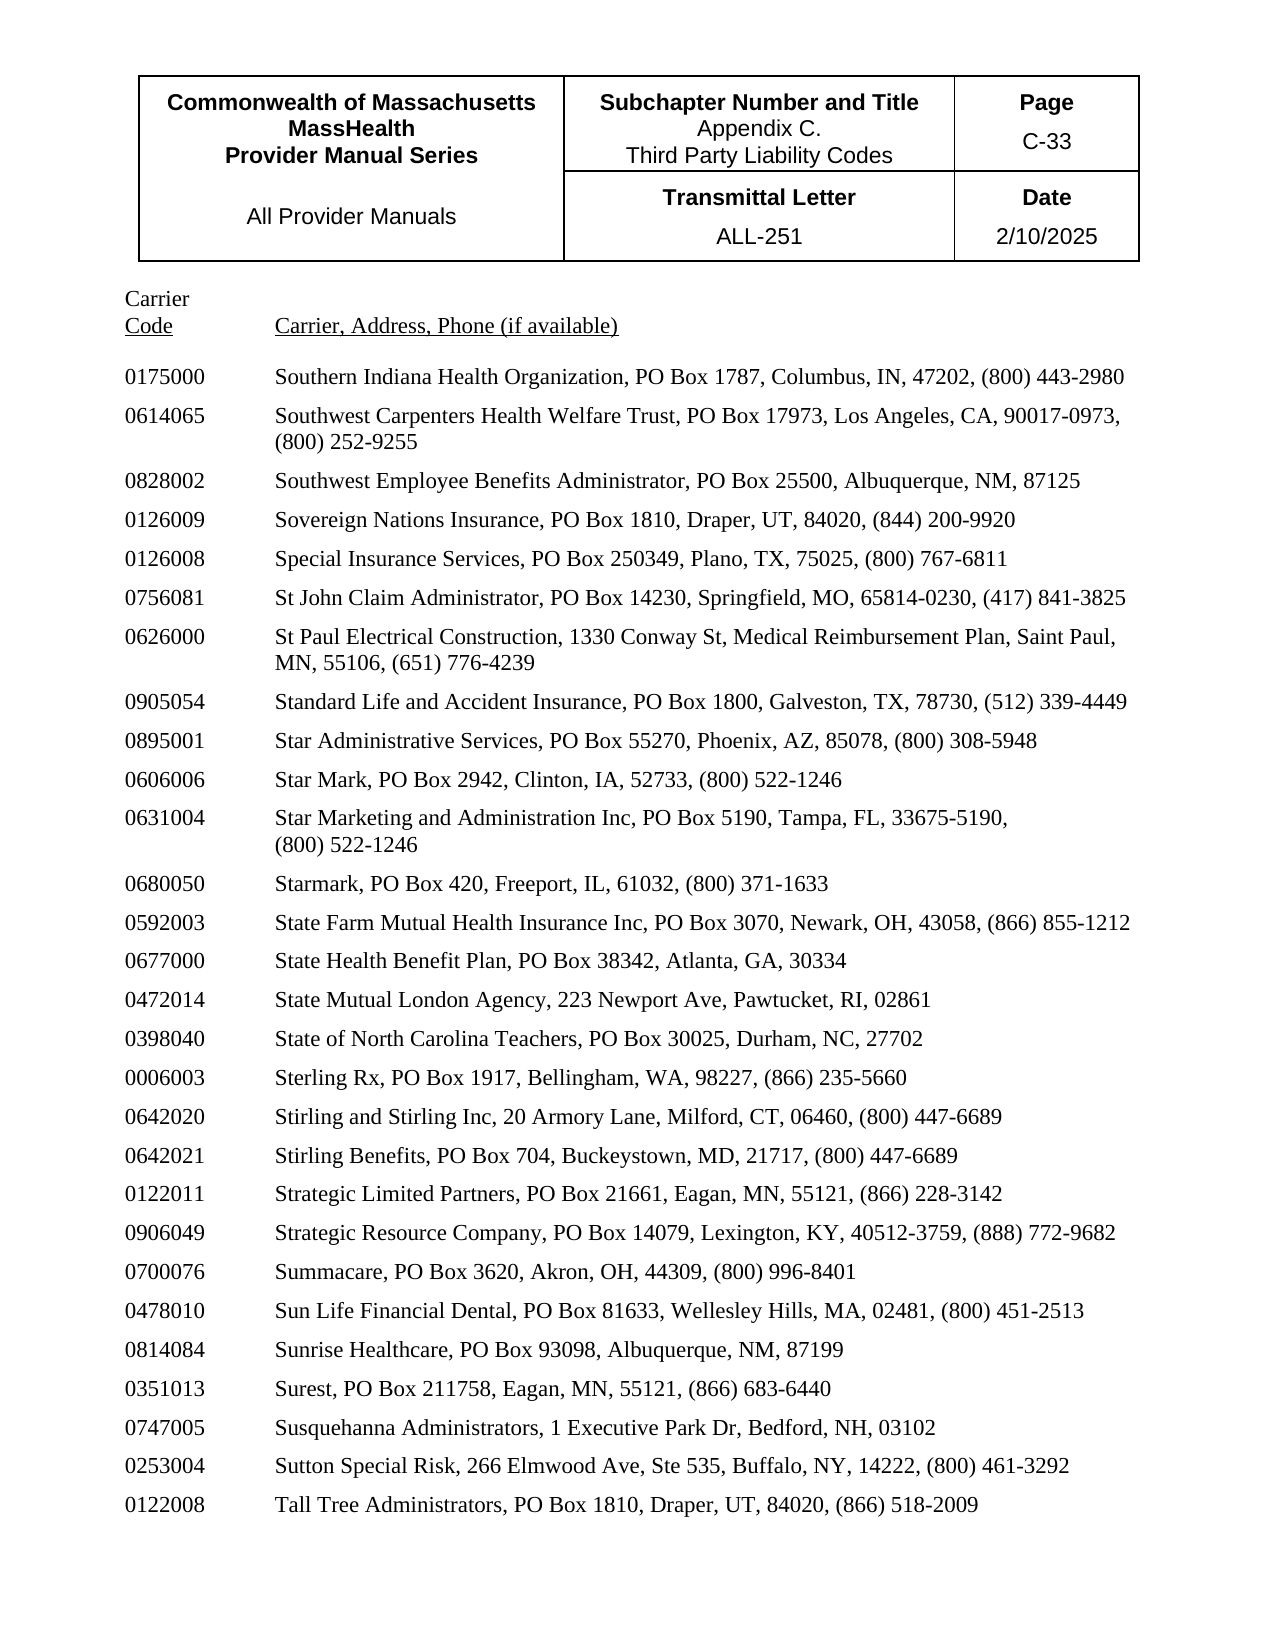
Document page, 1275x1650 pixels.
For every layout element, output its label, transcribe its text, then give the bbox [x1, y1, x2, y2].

text 0631004 Star Marketing and Administration Inc, PO Box 5190, Tampa, FL, 33675-5190, [124, 804, 1151, 831]
text 0756081 St John Claim Administrator, PO Box 14230, Springfield, MO, 65814-0230, (417) 841-3825 [124, 584, 1151, 610]
text 0626000 St Paul Electrical Construction, 1330 Conway St, Medical Reimbursement Plan, Saint Paul, MN, 55106, (651) 776-4239 [124, 623, 1151, 675]
text 0606006 Star Mark, PO Box 2942, Clinton, IA, 52733, (800) 522-1246 [124, 766, 1151, 792]
text 0351013 Surest, PO Box 211758, Eagan, MN, 55121, (866) 683-6440 [124, 1375, 1151, 1401]
text 0398040 State of North Carolina Teachers, PO Box 30025, Durham, NC, 27702 [124, 1025, 1151, 1051]
text 0126008 Special Insurance Services, PO Box 250349, Plano, TX, 75025, (800) 767-6811 [124, 545, 1151, 571]
text 0122011 Strategic Limited Partners, PO Box 21661, Eagan, MN, 55121, (866) 228-3142 [124, 1181, 1151, 1207]
text 0828002 Southwest Employee Benefits Administrator, PO Box 25500, Albuquerque, NM, 87125 [124, 467, 1151, 494]
text 0905054 Standard Life and Accident Insurance, PO Box 1800, Galveston, TX, 78730, (512) 339-4449 [124, 688, 1151, 714]
text 0642021 Stirling Benefits, PO Box 704, Buckeystown, MD, 21717, (800) 447-6689 [124, 1142, 1151, 1168]
text 0614065 Southwest Carpenters Health Welfare Trust, PO Box 17973, Los Angeles, CA, 90017-0973, (800) 252-9255 [124, 402, 1151, 455]
text 0642020 Stirling and Stirling Inc, 20 Armory Lane, Milford, CT, 06460, (800) 447-6689 [124, 1103, 1151, 1129]
text 0592003 State Farm Mutual Health Insurance Inc, PO Box 3070, Newark, OH, 43058, (866) 855-1212 [124, 908, 1151, 935]
text 0700076 Summacare, PO Box 3620, Akron, OH, 44309, (800) 996-8401 [124, 1258, 1151, 1284]
text 0895001 Star Administrative Services, PO Box 55270, Phoenix, AZ, 85078, (800) 308-5948 [124, 727, 1151, 753]
text 0126009 Sovereign Nations Insurance, PO Box 1810, Draper, UT, 84020, (844) 200-9920 [124, 506, 1151, 532]
text 0747005 Susquehanna Administrators, 1 Executive Park Dr, Bedford, NH, 03102 [124, 1414, 1151, 1440]
text 0814084 Sunrise Healthcare, PO Box 93098, Albuquerque, NM, 87199 [124, 1336, 1151, 1362]
text 0253004 Sutton Special Risk, 266 Elmwood Ave, Ste 535, Buffalo, NY, 14222, (800) 461-3292 [124, 1452, 1151, 1479]
text 0006003 Sterling Rx, PO Box 1917, Bellingham, WA, 98227, (866) 235-5660 [124, 1064, 1151, 1090]
text 0122008 Tall Tree Administrators, PO Box 1810, Draper, UT, 84020, (866) 518-2009 [124, 1491, 1151, 1518]
text 0175000 Southern Indiana Health Organization, PO Box 1787, Columbus, IN, 47202, (800) 443-2980 [124, 363, 1151, 389]
text 0680050 Starmark, PO Box 420, Freeport, IL, 61032, (800) 371-1633 [124, 870, 1151, 896]
text 0472014 State Mutual London Agency, 223 Newport Ave, Pawtucket, RI, 02861 [124, 986, 1151, 1013]
text 0906049 Strategic Resource Company, PO Box 14079, Lexington, KY, 40512-3759, (888) 772-9682 [124, 1219, 1151, 1246]
text (800) 522-1246 [199, 831, 1151, 857]
text 0478010 Sun Life Financial Dental, PO Box 81633, Wellesley Hills, MA, 02481, (800) 451-2513 [124, 1297, 1151, 1323]
text 0677000 State Health Benefit Plan, PO Box 38342, Atlanta, GA, 30334 [124, 947, 1151, 974]
